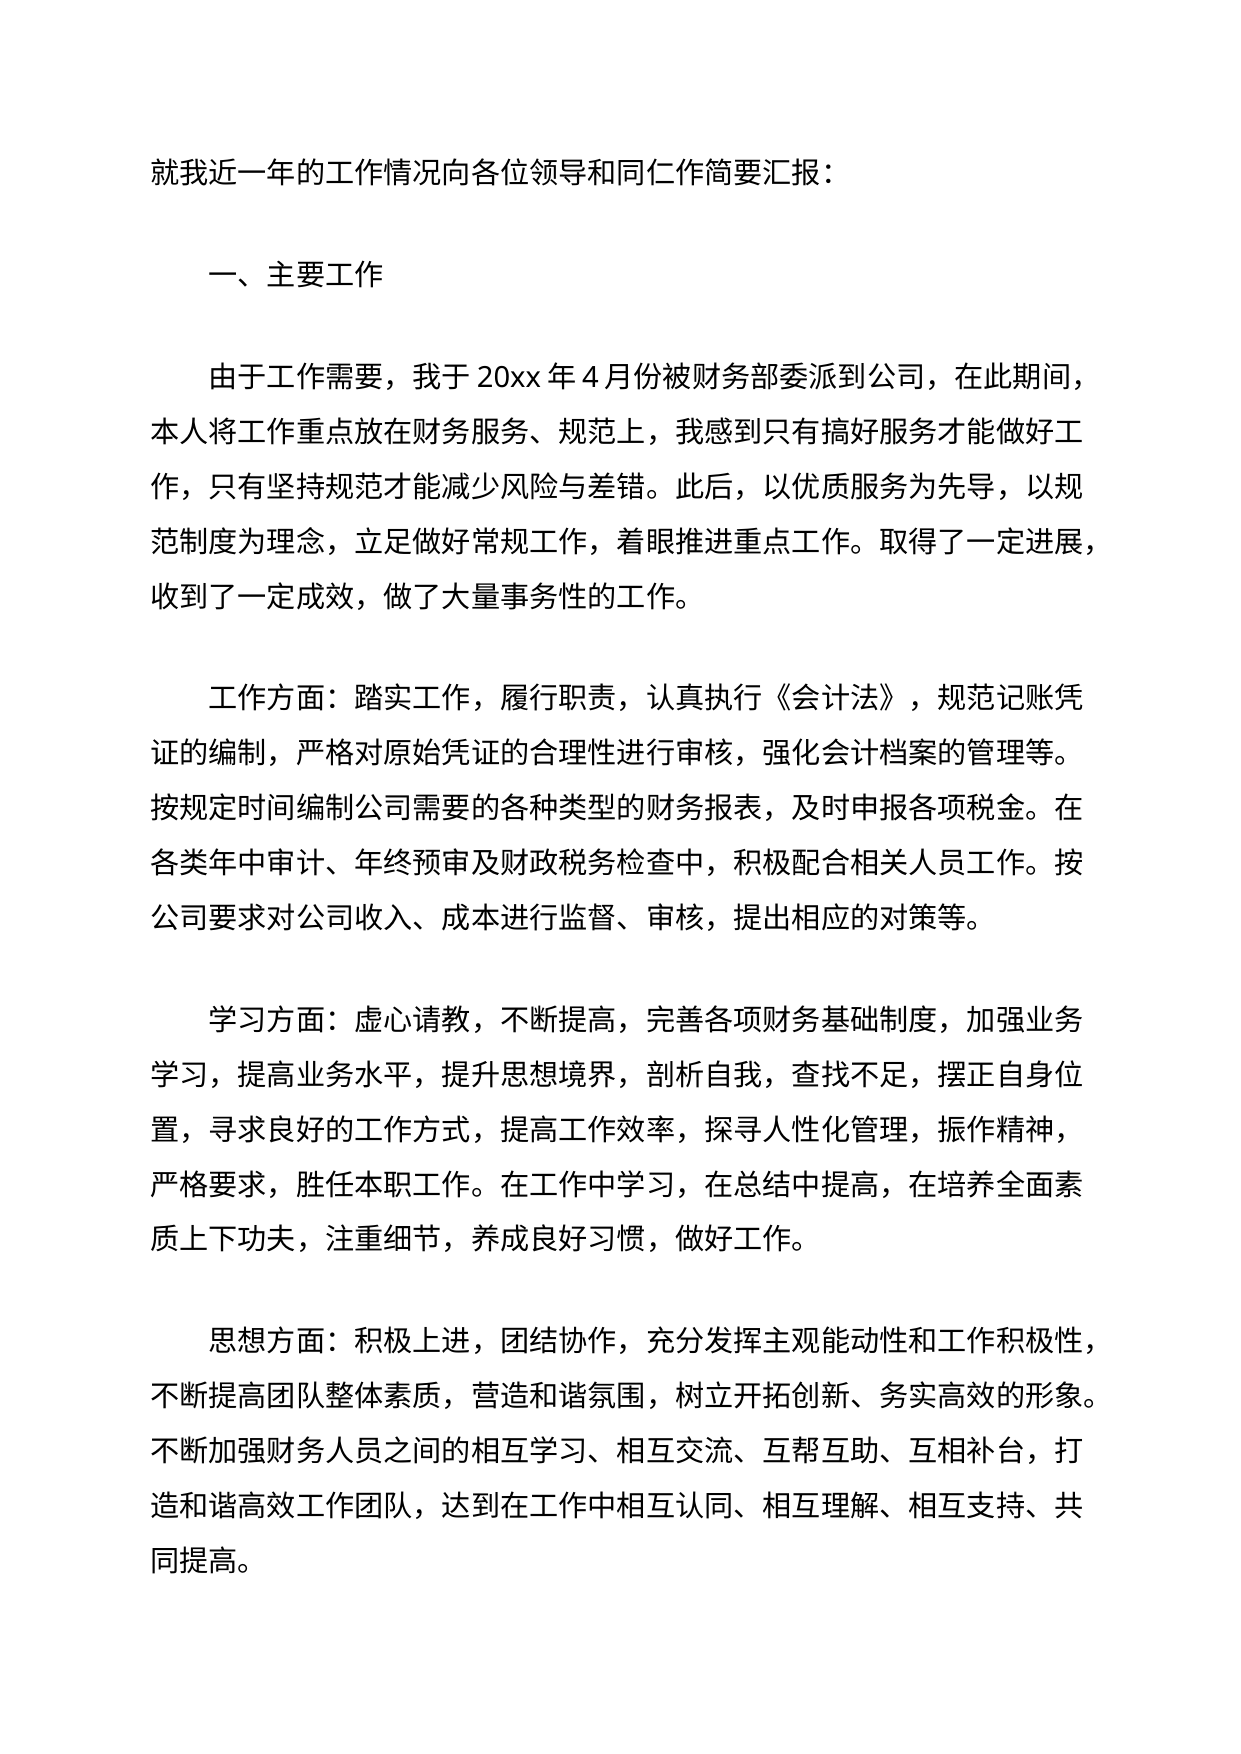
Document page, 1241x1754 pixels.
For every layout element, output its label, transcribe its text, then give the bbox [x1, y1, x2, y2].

text 工作方面：踏实工作，履行职责，认真执行《会计法》，规范记账凭证的编制，严格对原始凭证的合理性进行审核，强化会计档案的管理等。按规定时间编制公司需要的各种类型的财务报表，及时申报各项税金。在各类年中审计、年终预审及财政税务检查中，积极配合相关人员工作。按公司要求对公司收入、成本进行监督、审核，提出相应的对策等。 [150, 675, 1090, 937]
text 学习方面：虚心请教，不断提高，完善各项财务基础制度，加强业务学习，提高业务水平，提升思想境界，剖析自我，查找不足，摆正自身位置，寻求良好的工作方式，提高工作效率，探寻人性化管理，振作精神，严格要求，胜任本职工作。在工作中学习，在总结中提高，在培养全面素质上下功夫，注重细节，养成良好习惯，做好工作。 [150, 996, 1090, 1258]
text 由于工作需要，我于20xx年4月份被财务部委派到公司，在此期间，本人将工作重点放在财务服务、规范上，我感到只有搞好服务才能做好工作，只有坚持规范才能减少风险与差错。此后，以优质服务为先导，以规范制度为理念，立足做好常规工作，着眼推进重点工作。取得了一定进展，收到了一定成效，做了大量事务性的工作。 [150, 353, 1090, 616]
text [150, 150, 1090, 192]
text 一、主要工作 [150, 252, 1090, 294]
text 思想方面：积极上进，团结协作，充分发挥主观能动性和工作积极性，不断提高团队整体素质，营造和谐氛围，树立开拓创新、务实高效的形象。不断加强财务人员之间的相互学习、相互交流、互帮互助、互相补台，打造和谐高效工作团队，达到在工作中相互认同、相互理解、相互支持、共同提高。 [150, 1318, 1090, 1579]
